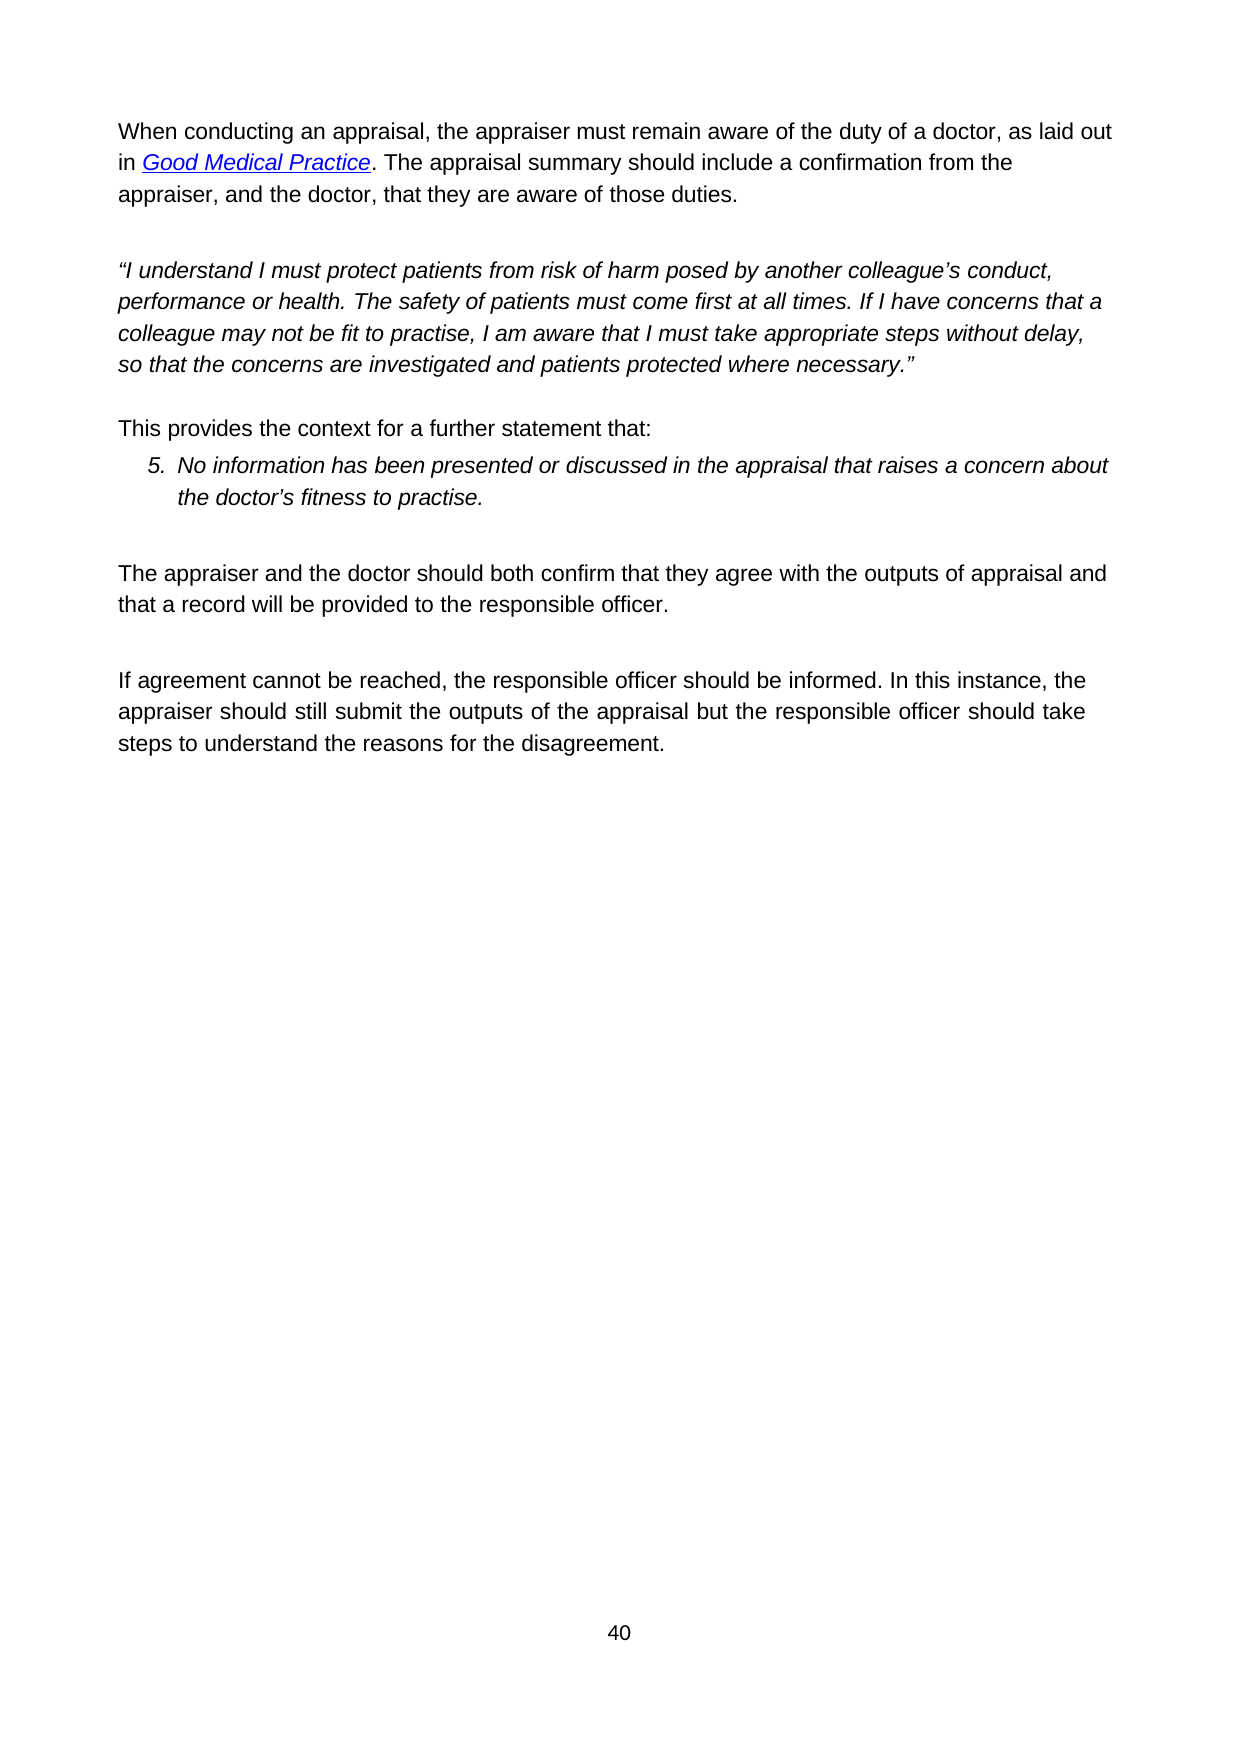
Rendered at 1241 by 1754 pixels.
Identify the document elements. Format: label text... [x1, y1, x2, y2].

text “I understand I must protect patients from risk of harm posed by another colleague’s conduct, performance or health. The safety of patients must come first at all times. If I have concerns that a colleague may not be fit to practise, I am aware that I must take appropriate steps without delay, so that the concerns are investigated and patients protected where necessary.” [118, 257, 1106, 378]
text The appraiser and the doctor should both confirm that they agree with the outputs of appraisal and that a record will be provided to the responsible officer. [118, 560, 1132, 617]
text When conducting an appraisal, the appraiser must remain aware of the duty of a doctor, as laid out in Good Medical Practice. The appraisal summary should include a confirmation from the appraiser, and the doctor, that they are aware of those duties. [118, 118, 1112, 207]
text This provides the context for a further statement that: [118, 415, 1132, 441]
list No information has been presented or discussed in the appraisal that raises a concern about the doctor’s fitness to practise. [147, 452, 1116, 510]
text If agreement cannot be reached, the responsible officer should be informed. In this instance, the appraiser should still submit the outputs of the appraisal but the responsible officer should take steps to understand the reasons for the disagreement. [118, 667, 1086, 756]
